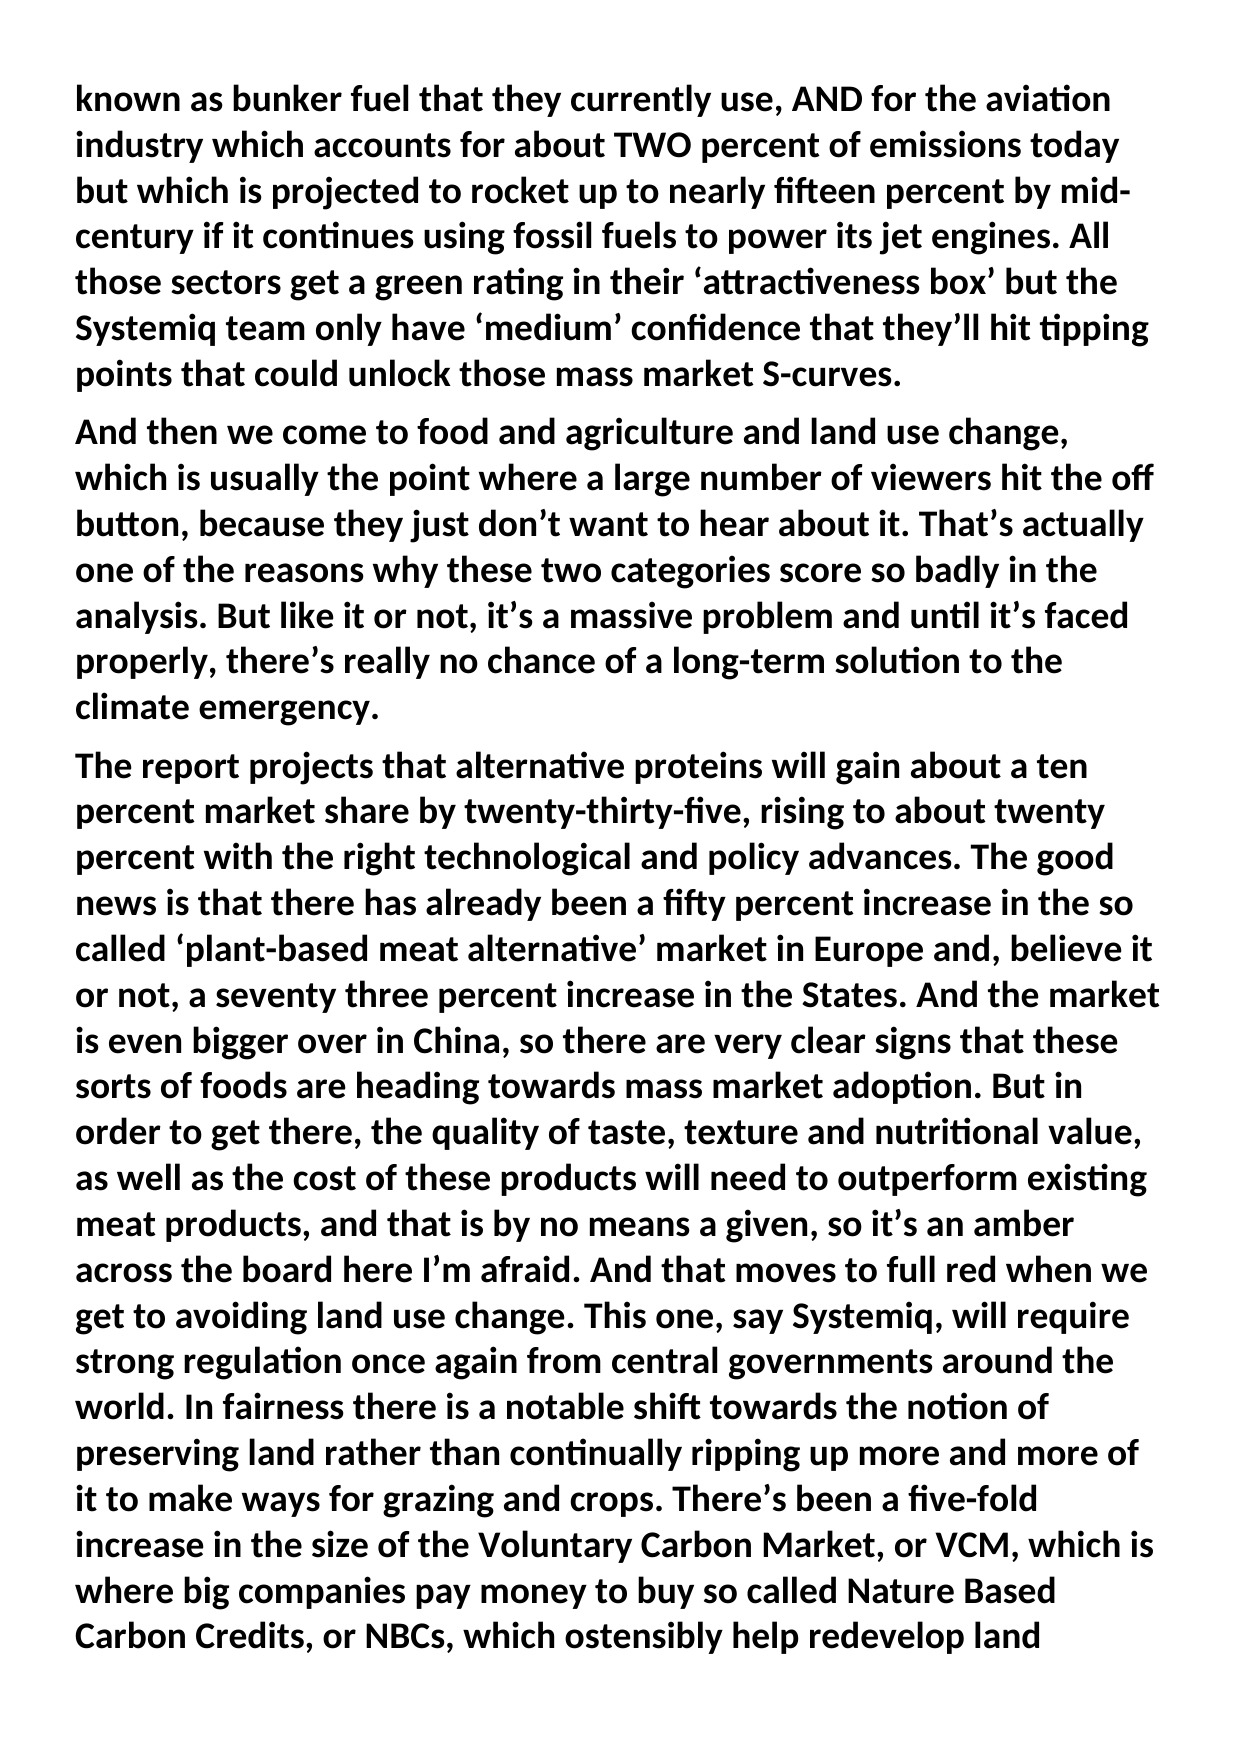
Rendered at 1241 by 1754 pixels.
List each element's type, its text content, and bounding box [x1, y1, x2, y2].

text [75, 75, 1165, 396]
text And then we come to food and agriculture and land use change, which is usually the point where a large number of viewers hit the off button, because they just don’t want to hear about it. That’s actually one of the reasons why these two categories score so badly in the analysis. But like it or not, it’s a massive problem and until it’s faced properly, there’s really no chance of a long-term solution to the climate emergency. [75, 408, 1165, 729]
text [75, 742, 1165, 1658]
